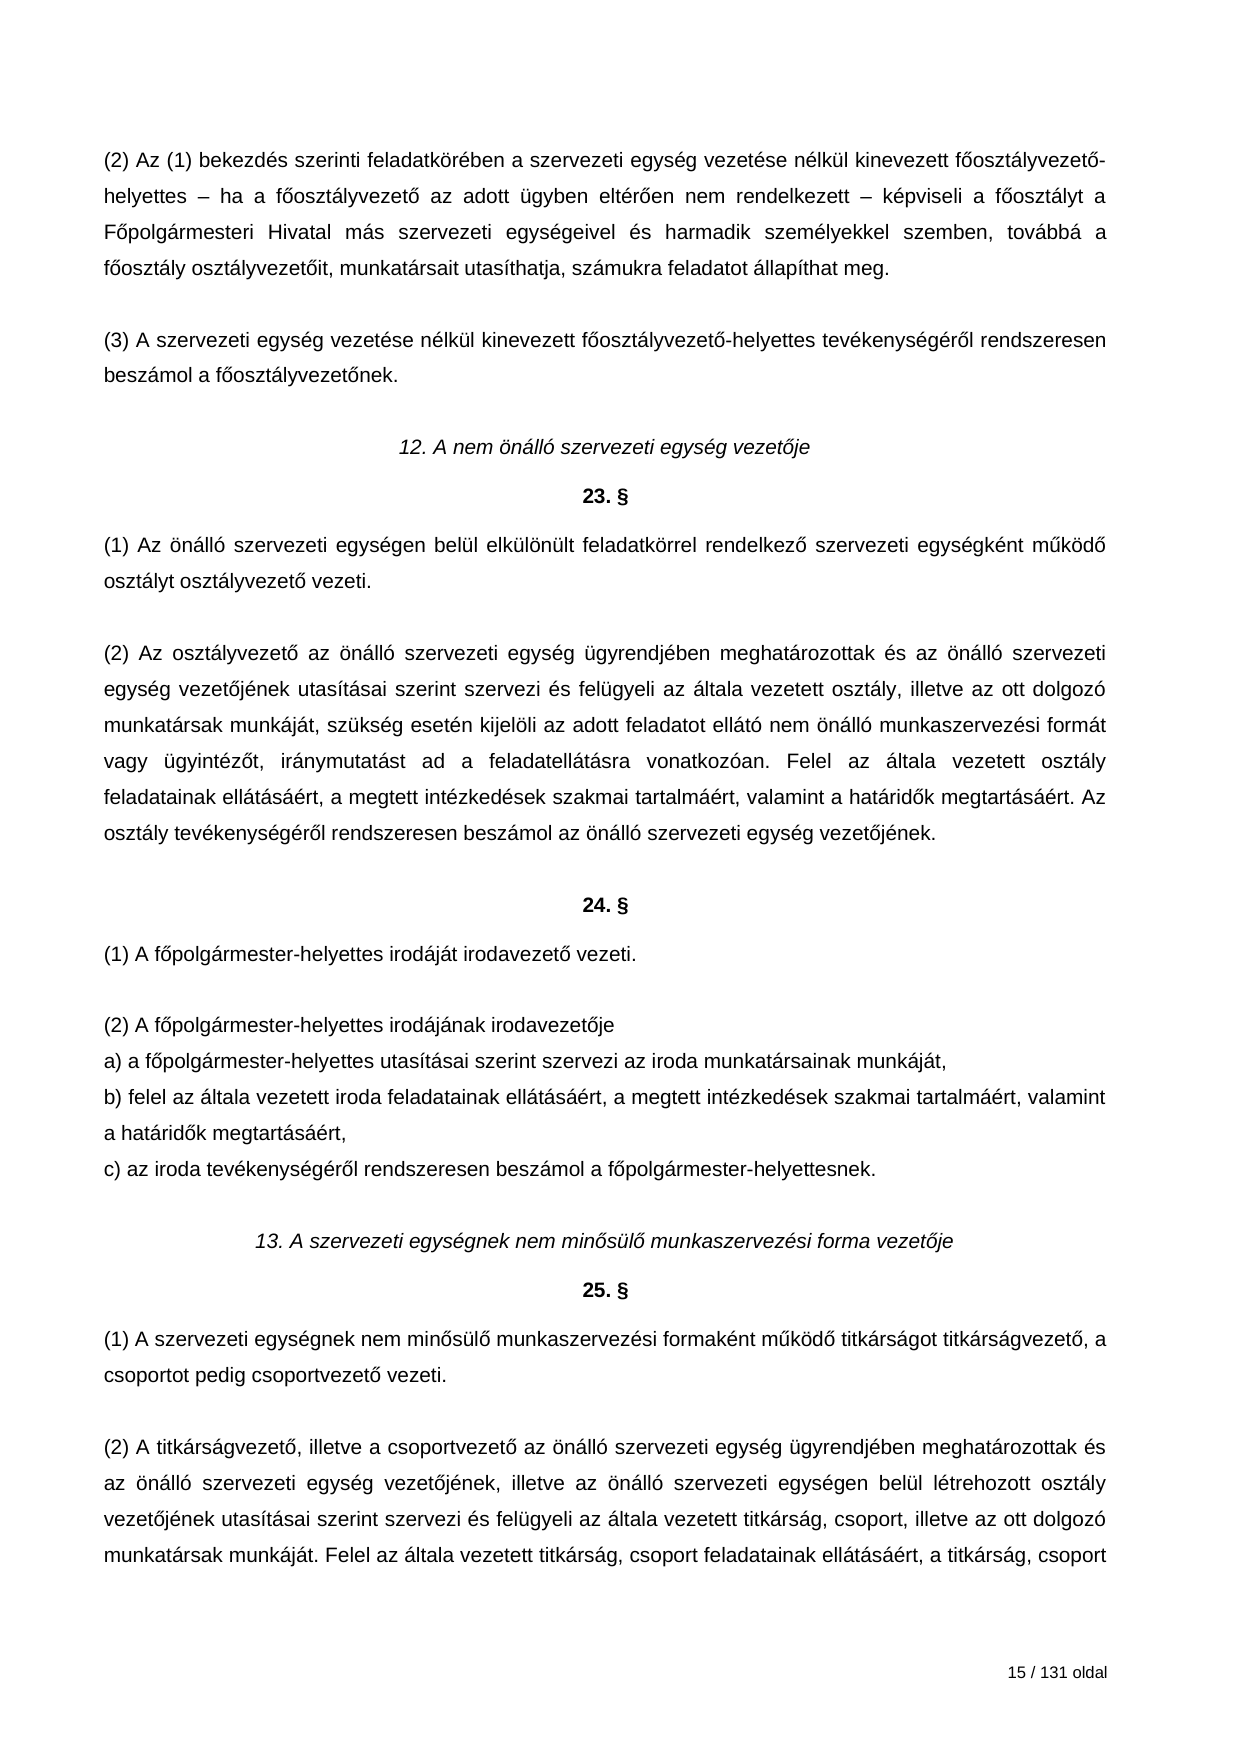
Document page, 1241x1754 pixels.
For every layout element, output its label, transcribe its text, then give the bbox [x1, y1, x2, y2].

text 25. § [103, 1278, 1107, 1302]
text (3) A szervezeti egység vezetése nélkül kinevezett főosztályvezető-helyettes tevékenységéről rendszeresen beszámol a főosztályvezetőnek. [103, 327, 1107, 387]
text c) az iroda tevékenységéről rendszeresen beszámol a főpolgármester-helyettesnek. [103, 1157, 1107, 1181]
text (1) Az önálló szervezeti egységen belül elkülönült feladatkörrel rendelkező szervezeti egységként működő osztályt osztályvezető vezeti. [103, 533, 1107, 593]
text a) a főpolgármester-helyettes utasításai szerint szervezi az iroda munkatársainak munkáját, [103, 1049, 1107, 1073]
text (1) A főpolgármester-helyettes irodáját irodavezető vezeti. [103, 941, 1107, 965]
text 24. § [103, 892, 1107, 916]
text 23. § [103, 484, 1107, 508]
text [103, 1435, 1107, 1566]
text 12. A nem önálló szervezeti egység vezetője [103, 435, 1107, 459]
text b) felel az általa vezetett iroda feladatainak ellátásáért, a megtett intézkedések szakmai tartalmáért, valamint a határidők megtartásáért, [103, 1085, 1107, 1145]
text (1) A szervezeti egységnek nem minősülő munkaszervezési formaként működő titkárságot titkárságvezető, a csoportot pedig csoportvezető vezeti. [103, 1327, 1107, 1387]
text (2) Az osztályvezető az önálló szervezeti egység ügyrendjében meghatározottak és az önálló szervezeti egység vezetőjének utasításai szerint szervezi és felügyeli az általa vezetett osztály, illetve az ott dolgozó munkatársak munkáját, szükség esetén kijelöli az adott feladatot ellátó nem önálló munkaszervezési formát vagy ügyintézőt, iránymutatást ad a feladatellátásra vonatkozóan. Felel az általa vezetett osztály feladatainak ellátásáért, a megtett intézkedések szakmai tartalmáért, valamint a határidők megtartásáért. Az osztály tevékenységéről rendszeresen beszámol az önálló szervezeti egység vezetőjének. [103, 641, 1107, 844]
text (2) Az (1) bekezdés szerinti feladatkörében a szervezeti egység vezetése nélkül kinevezett főosztályvezető-helyettes – ha a főosztályvezető az adott ügyben eltérően nem rendelkezett – képviseli a főosztályt a Főpolgármesteri Hivatal más szervezeti egységeivel és harmadik személyekkel szemben, továbbá a főosztály osztályvezetőit, munkatársait utasíthatja, számukra feladatot állapíthat meg. [103, 148, 1107, 279]
text 13. A szervezeti egységnek nem minősülő munkaszervezési forma vezetője [103, 1229, 1107, 1253]
text (2) A főpolgármester-helyettes irodájának irodavezetője [103, 1013, 1107, 1037]
